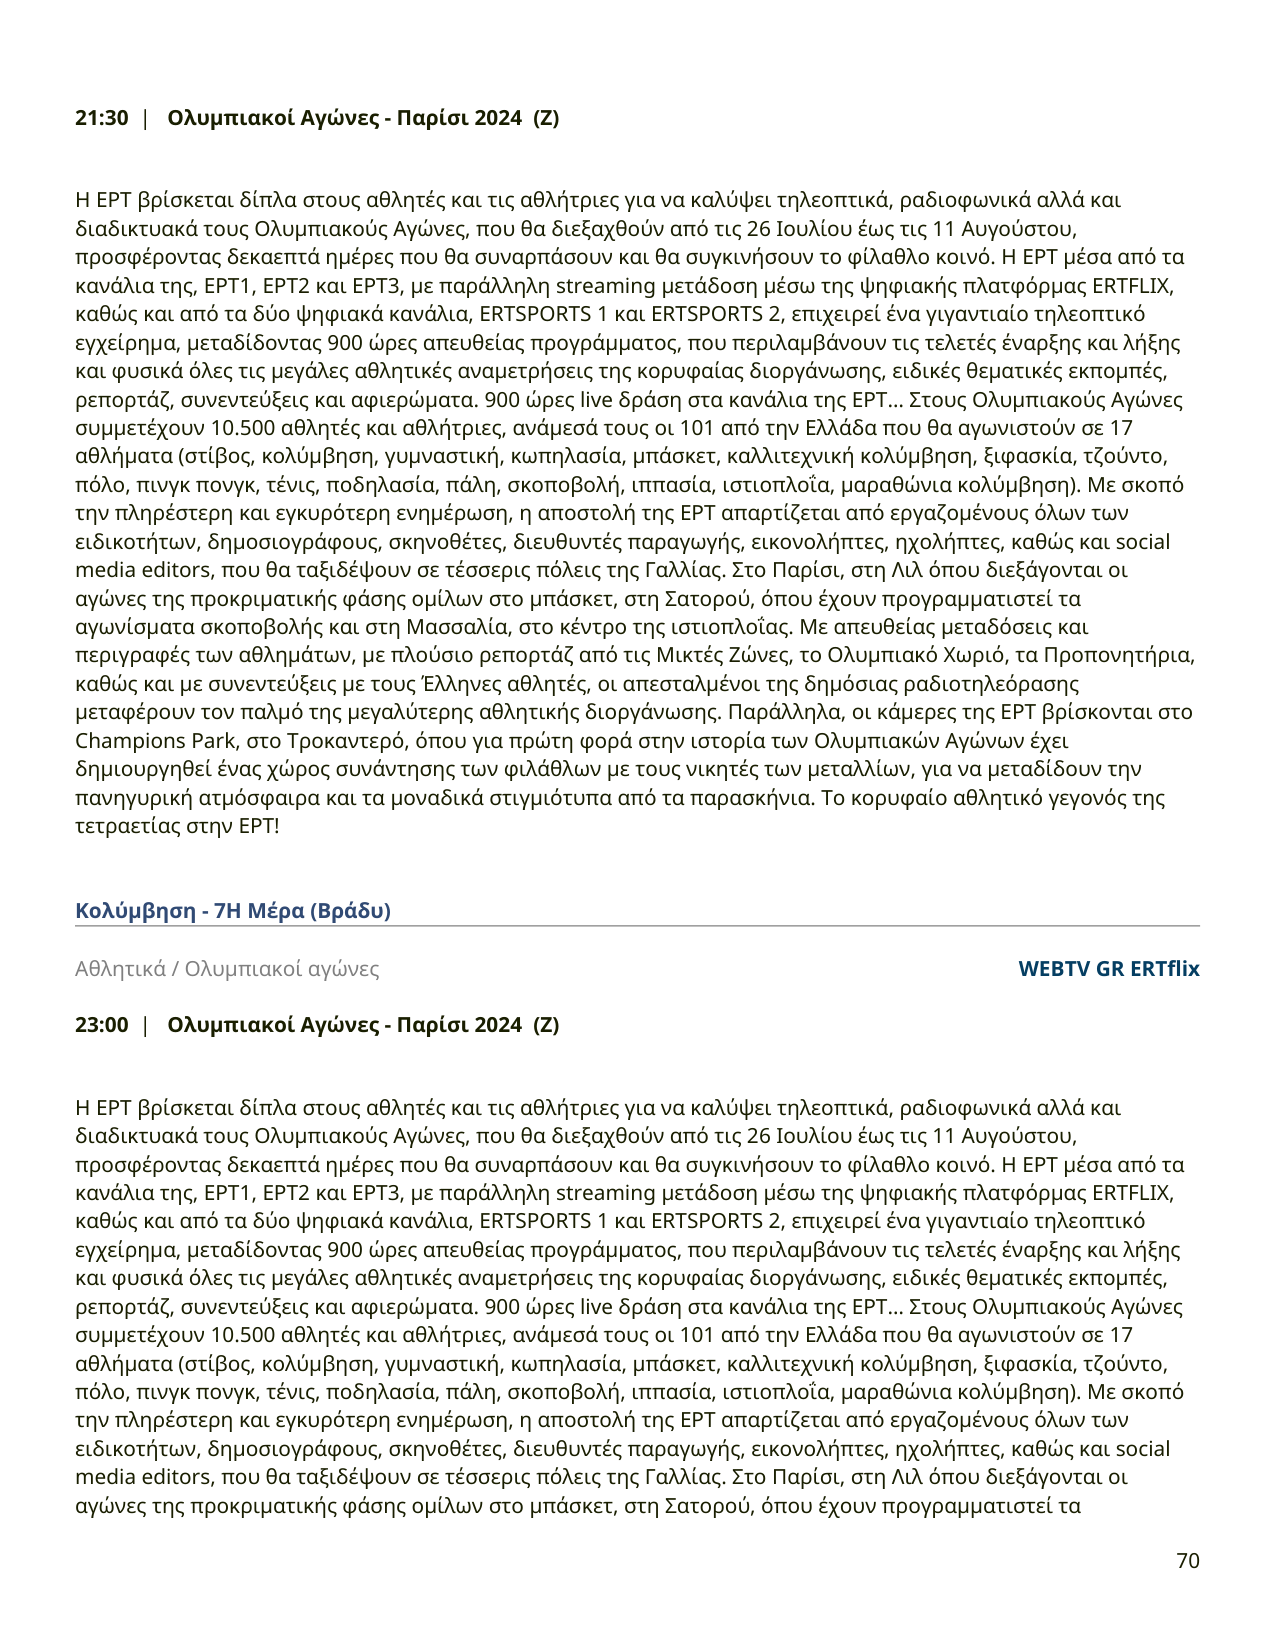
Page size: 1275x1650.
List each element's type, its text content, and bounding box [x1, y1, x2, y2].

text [75, 186, 1200, 840]
text Κολύμβηση - 7Η Μέρα (Βράδυ) [75, 840, 1200, 925]
text 21:30 | Ολυμπιακοί Αγώνες - Παρίσι 2024 (Z) [75, 75, 1200, 161]
text 23:00 | Ολυμπιακοί Αγώνες - Παρίσι 2024 (Z) [75, 982, 1200, 1068]
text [75, 1093, 1200, 1519]
table_header Αθλητικά / Ολυμπιακοί αγώνες [75, 954, 637, 982]
table_header WEBTV GR ERTflix [638, 954, 1200, 982]
